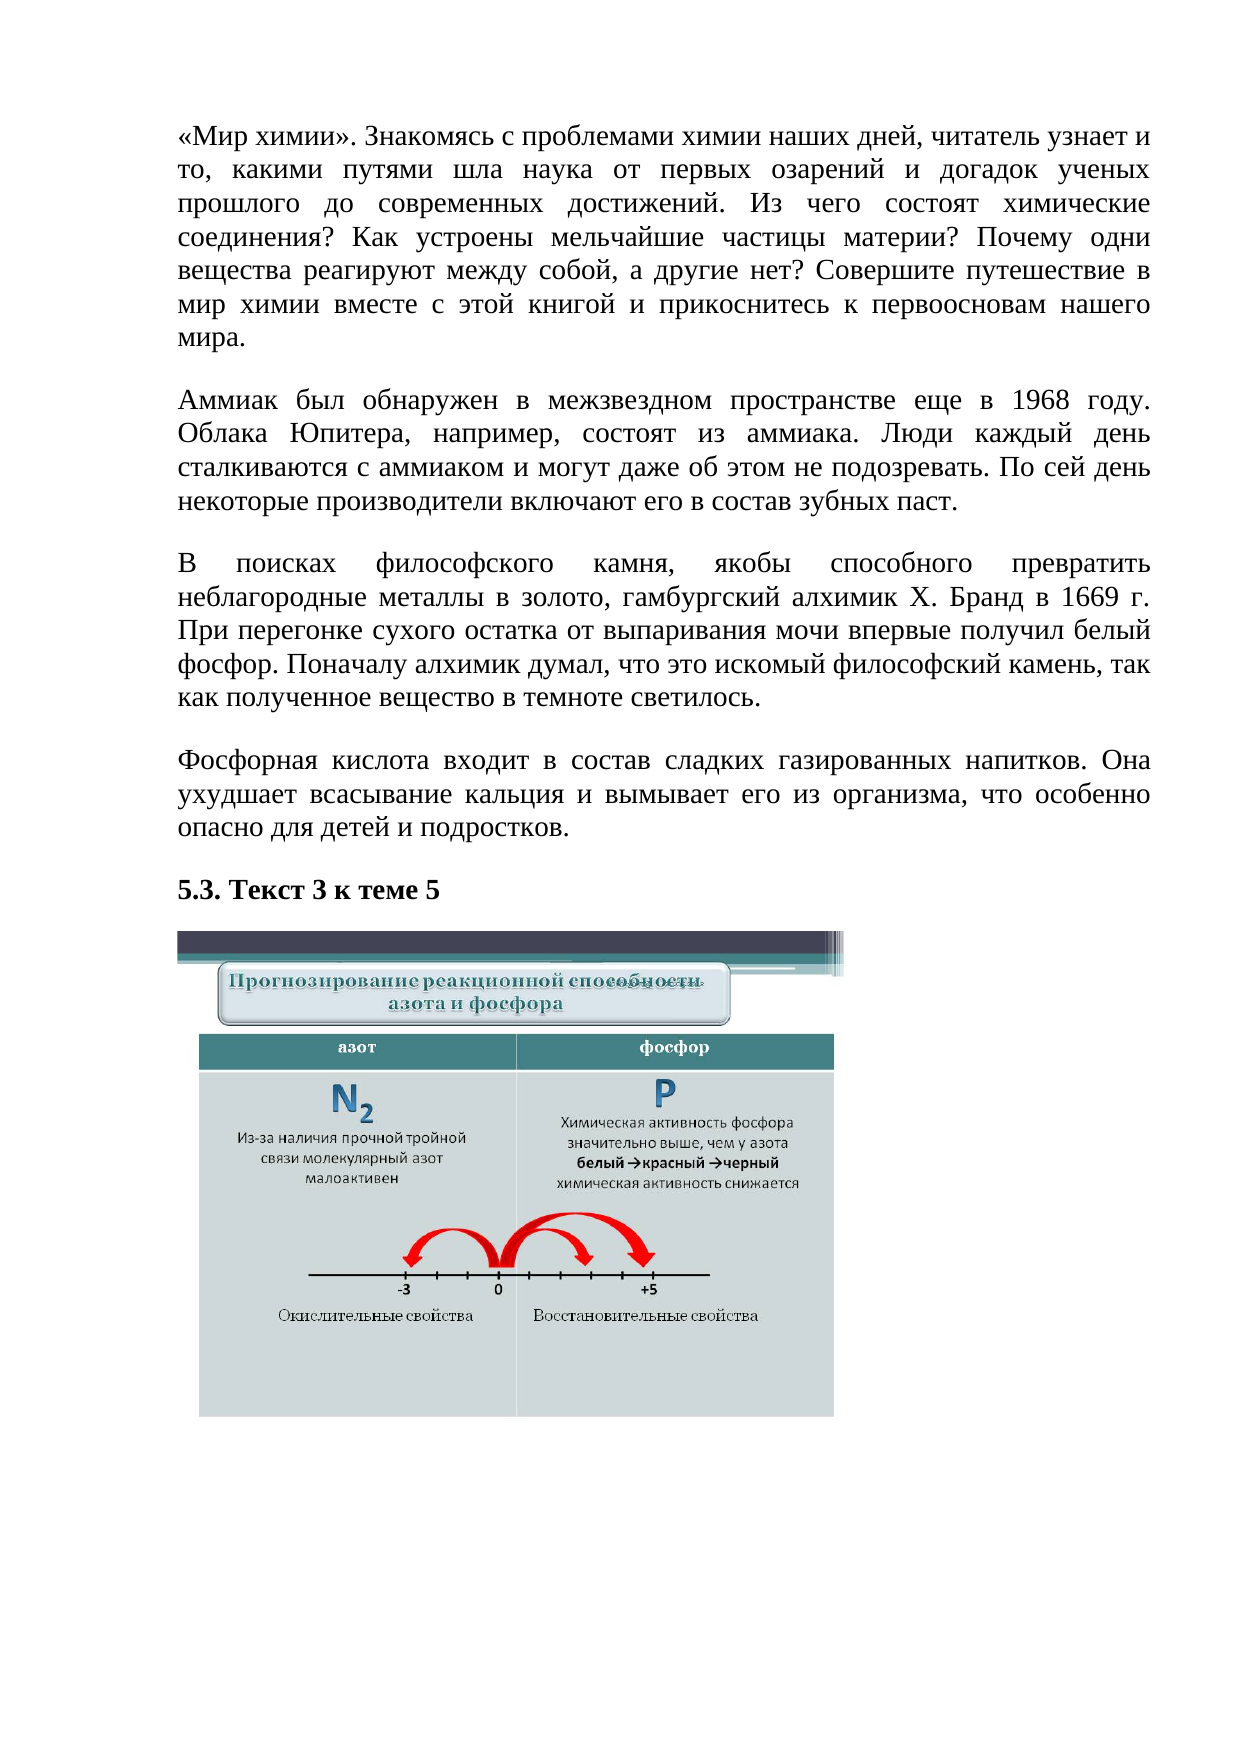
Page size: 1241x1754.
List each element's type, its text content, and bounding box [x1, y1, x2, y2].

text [177, 118, 1152, 353]
picture [177, 931, 844, 1432]
text 5.3. Текст 3 к теме 5 [177, 872, 1152, 906]
text В поисках философского камня, якобы способного превратить неблагородные металлы в золото, гамбургский алхимик Х. Бранд в 1669 г. При перегонке сухого остатка от выпаривания мочи впервые получил белый фосфор. Поначалу алхимик думал, что это искомый философский камень, так как полученное вещество в темноте светилось. [177, 545, 1152, 713]
text Фосфорная кислота входит в состав сладких газированных напитков. Она ухудшает всасывание кальция и вымывает его из организма, что особенно опасно для детей и подростков. [177, 742, 1152, 843]
text Аммиак был обнаружен в межзвездном пространстве еще в 1968 году. Облака Юпитера, например, состоят из аммиака. Люди каждый день сталкиваются с аммиаком и могут даже об этом не подозревать. По сей день некоторые производители включают его в состав зубных паст. [177, 382, 1152, 516]
